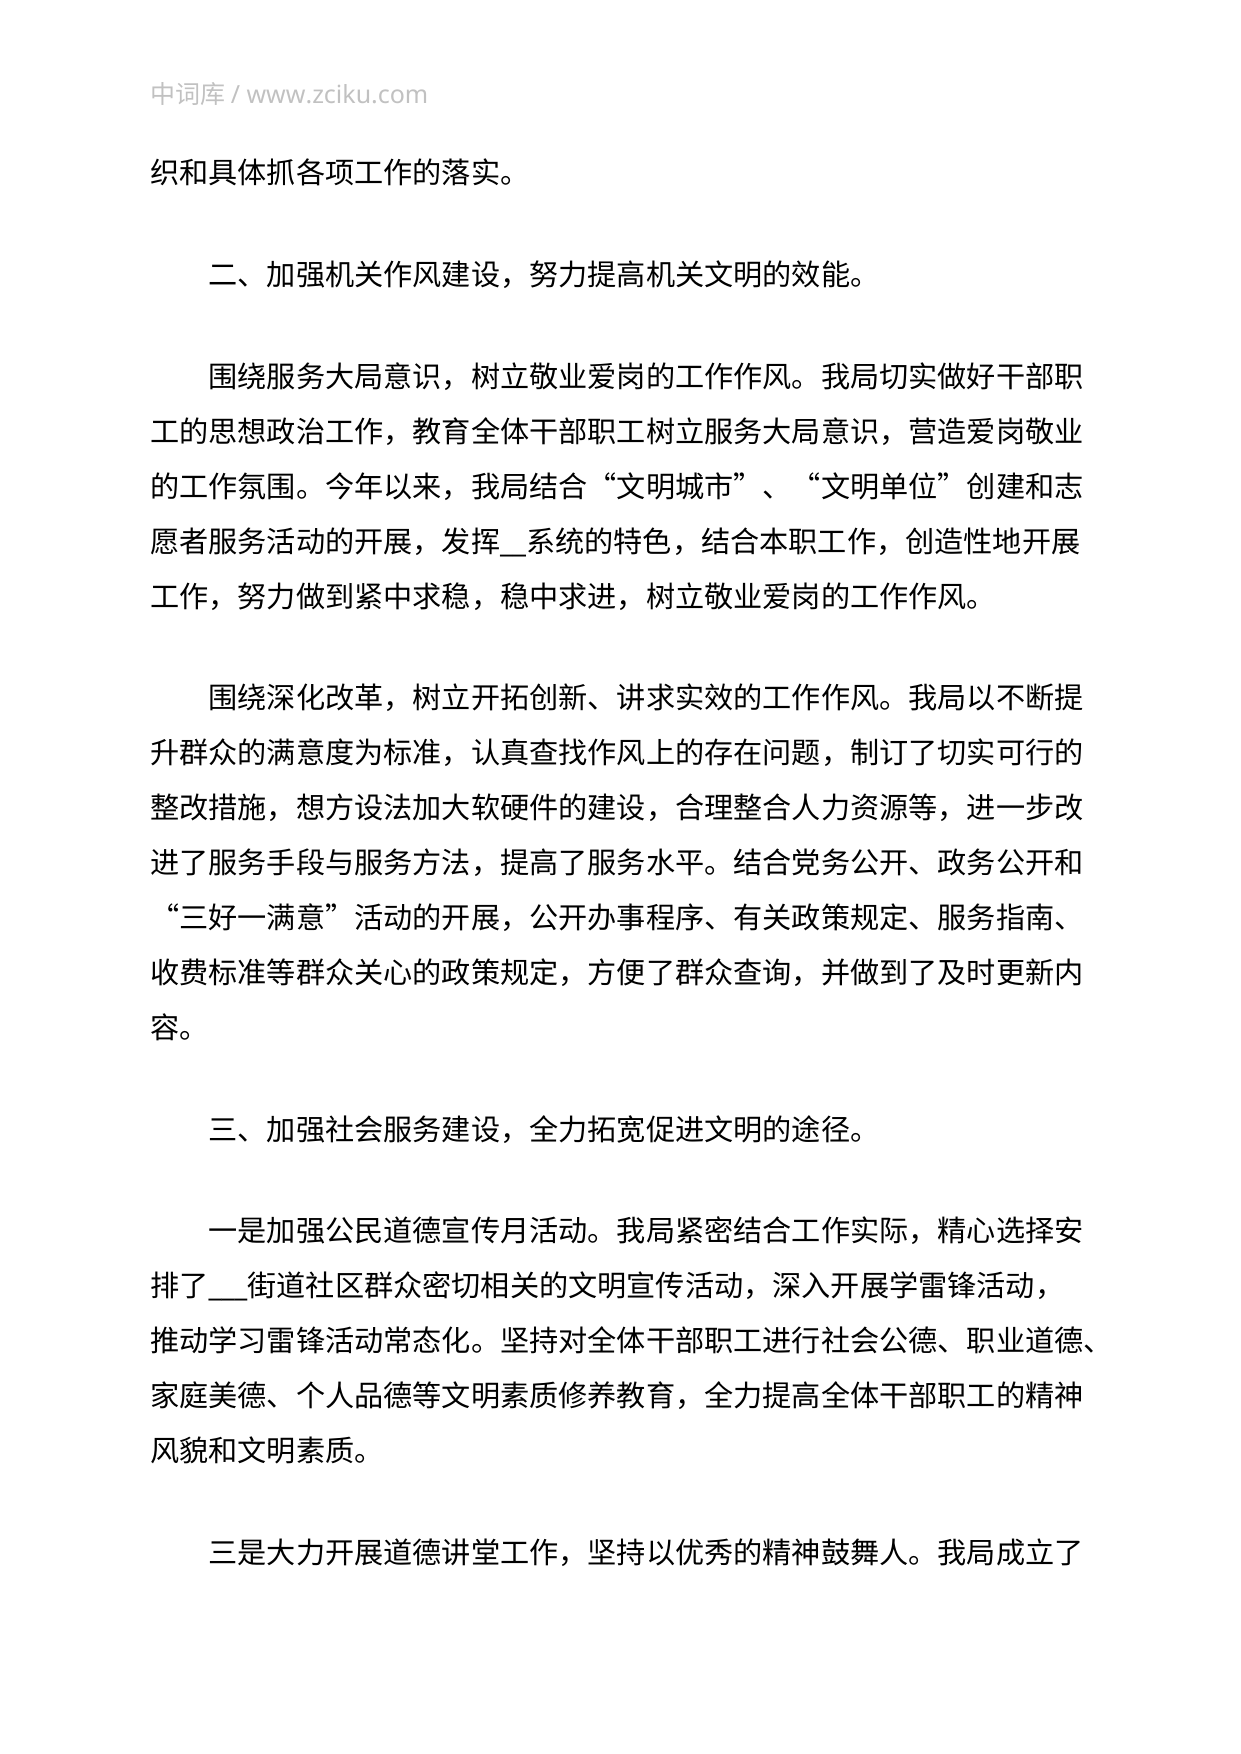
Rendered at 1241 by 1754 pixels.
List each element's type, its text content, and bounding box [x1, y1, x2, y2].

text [150, 150, 1090, 192]
text 一是加强公民道德宣传月活动。我局紧密结合工作实际，精心选择安排了___街道社区群众密切相关的文明宣传活动，深入开展学雷锋活动，推动学习雷锋活动常态化。坚持对全体干部职工进行社会公德、职业道德、家庭美德、个人品德等文明素质修养教育，全力提高全体干部职工的精神风貌和文明素质。 [150, 1208, 1090, 1470]
text 围绕深化改革，树立开拓创新、讲求实效的工作作风。我局以不断提升群众的满意度为标准，认真查找作风上的存在问题，制订了切实可行的整改措施，想方设法加大软硬件的建设，合理整合人力资源等，进一步改进了服务手段与服务方法，提高了服务水平。结合党务公开、政务公开和“三好一满意”活动的开展，公开办事程序、有关政策规定、服务指南、收费标准等群众关心的政策规定，方便了群众查询，并做到了及时更新内容。 [150, 675, 1090, 1047]
text 三、加强社会服务建设，全力拓宽促进文明的途径。 [150, 1106, 1090, 1148]
text 二、加强机关作风建设，努力提高机关文明的效能。 [150, 252, 1090, 294]
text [150, 1529, 1090, 1572]
text 围绕服务大局意识，树立敬业爱岗的工作作风。我局切实做好干部职工的思想政治工作，教育全体干部职工树立服务大局意识，营造爱岗敬业的工作氛围。今年以来，我局结合“文明城市”、“文明单位”创建和志愿者服务活动的开展，发挥__系统的特色，结合本职工作，创造性地开展工作，努力做到紧中求稳，稳中求进，树立敬业爱岗的工作作风。 [150, 353, 1090, 616]
